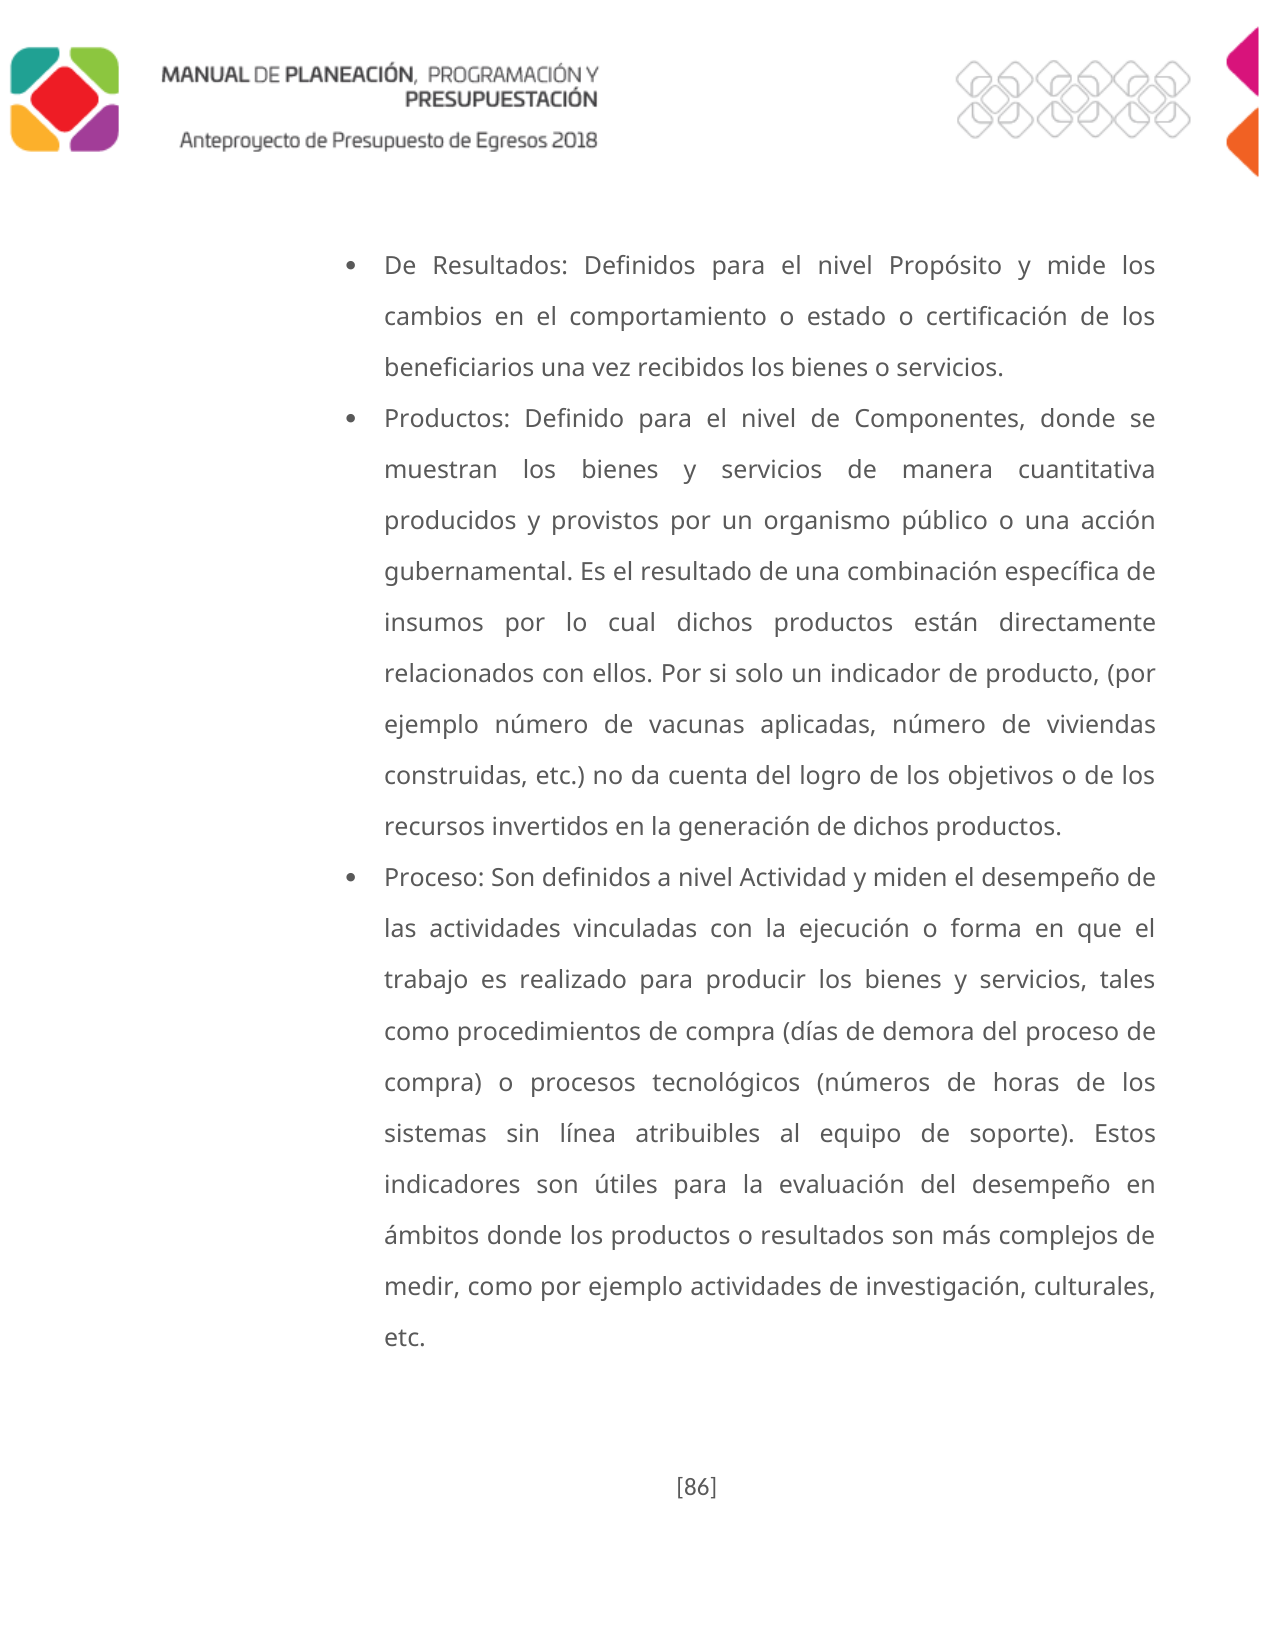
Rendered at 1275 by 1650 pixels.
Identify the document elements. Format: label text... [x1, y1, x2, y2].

picture [1, 14, 1265, 193]
list Productos: Definido para el nivel de Componentes, donde se muestran los bienes y servicios de manera cuantitativa producidos y provistos por un organismo público o una acción gubernamental. Es el resultado de una combinación específica de insumos por lo cual dichos productos están directamente relacionados con ellos. Por si solo un indicador de producto, (por ejemplo número de vacunas aplicadas, número de viviendas construidas, etc.) no da cuenta del logro de los objetivos o de los recursos invertidos en la generación de dichos productos. [346, 401, 1157, 843]
list Proceso: Son definidos a nivel Actividad y miden el desempeño de las actividades vinculadas con la ejecución o forma en que el trabajo es realizado para producir los bienes y servicios, tales como procedimientos de compra (días de demora del proceso de compra) o procesos tecnológicos (números de horas de los sistemas sin línea atribuibles al equipo de soporte). Estos indicadores son útiles para la evaluación del desempeño en ámbitos donde los productos o resultados son más complejos de medir, como por ejemplo actividades de investigación, culturales, etc. [346, 860, 1157, 1353]
list De Resultados: Definidos para el nivel Propósito y mide los cambios en el comportamiento o estado o certificación de los beneficiarios una vez recibidos los bienes o servicios. [346, 247, 1157, 384]
